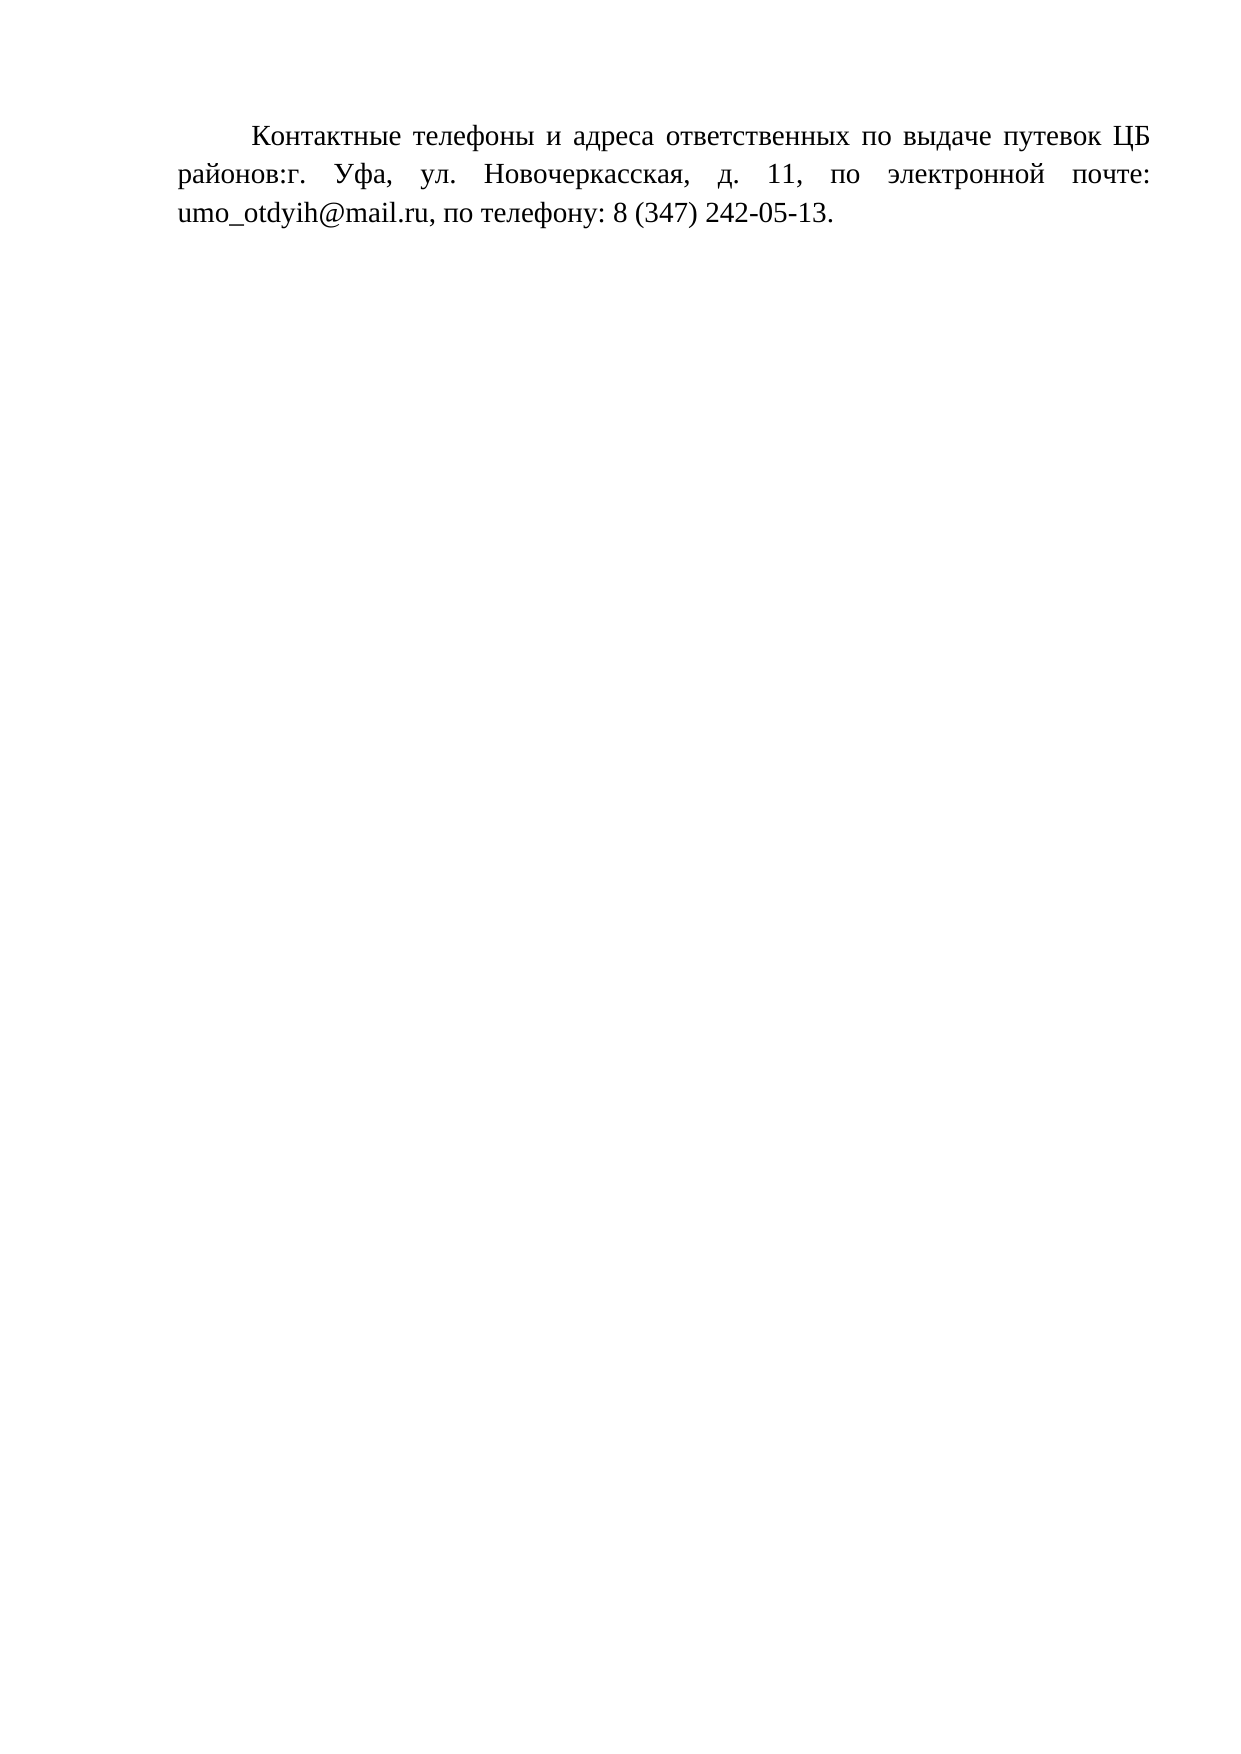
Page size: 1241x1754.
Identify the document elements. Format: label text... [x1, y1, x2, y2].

text Контактные телефоны и адреса ответственных по выдаче путевок ЦБ районов:г. Уфа, ул. Новочеркасская, д. 11, по электронной почте: umo_otdyih@mail.ru, по телефону: 8 (347) 242-05-13. [177, 118, 1152, 229]
